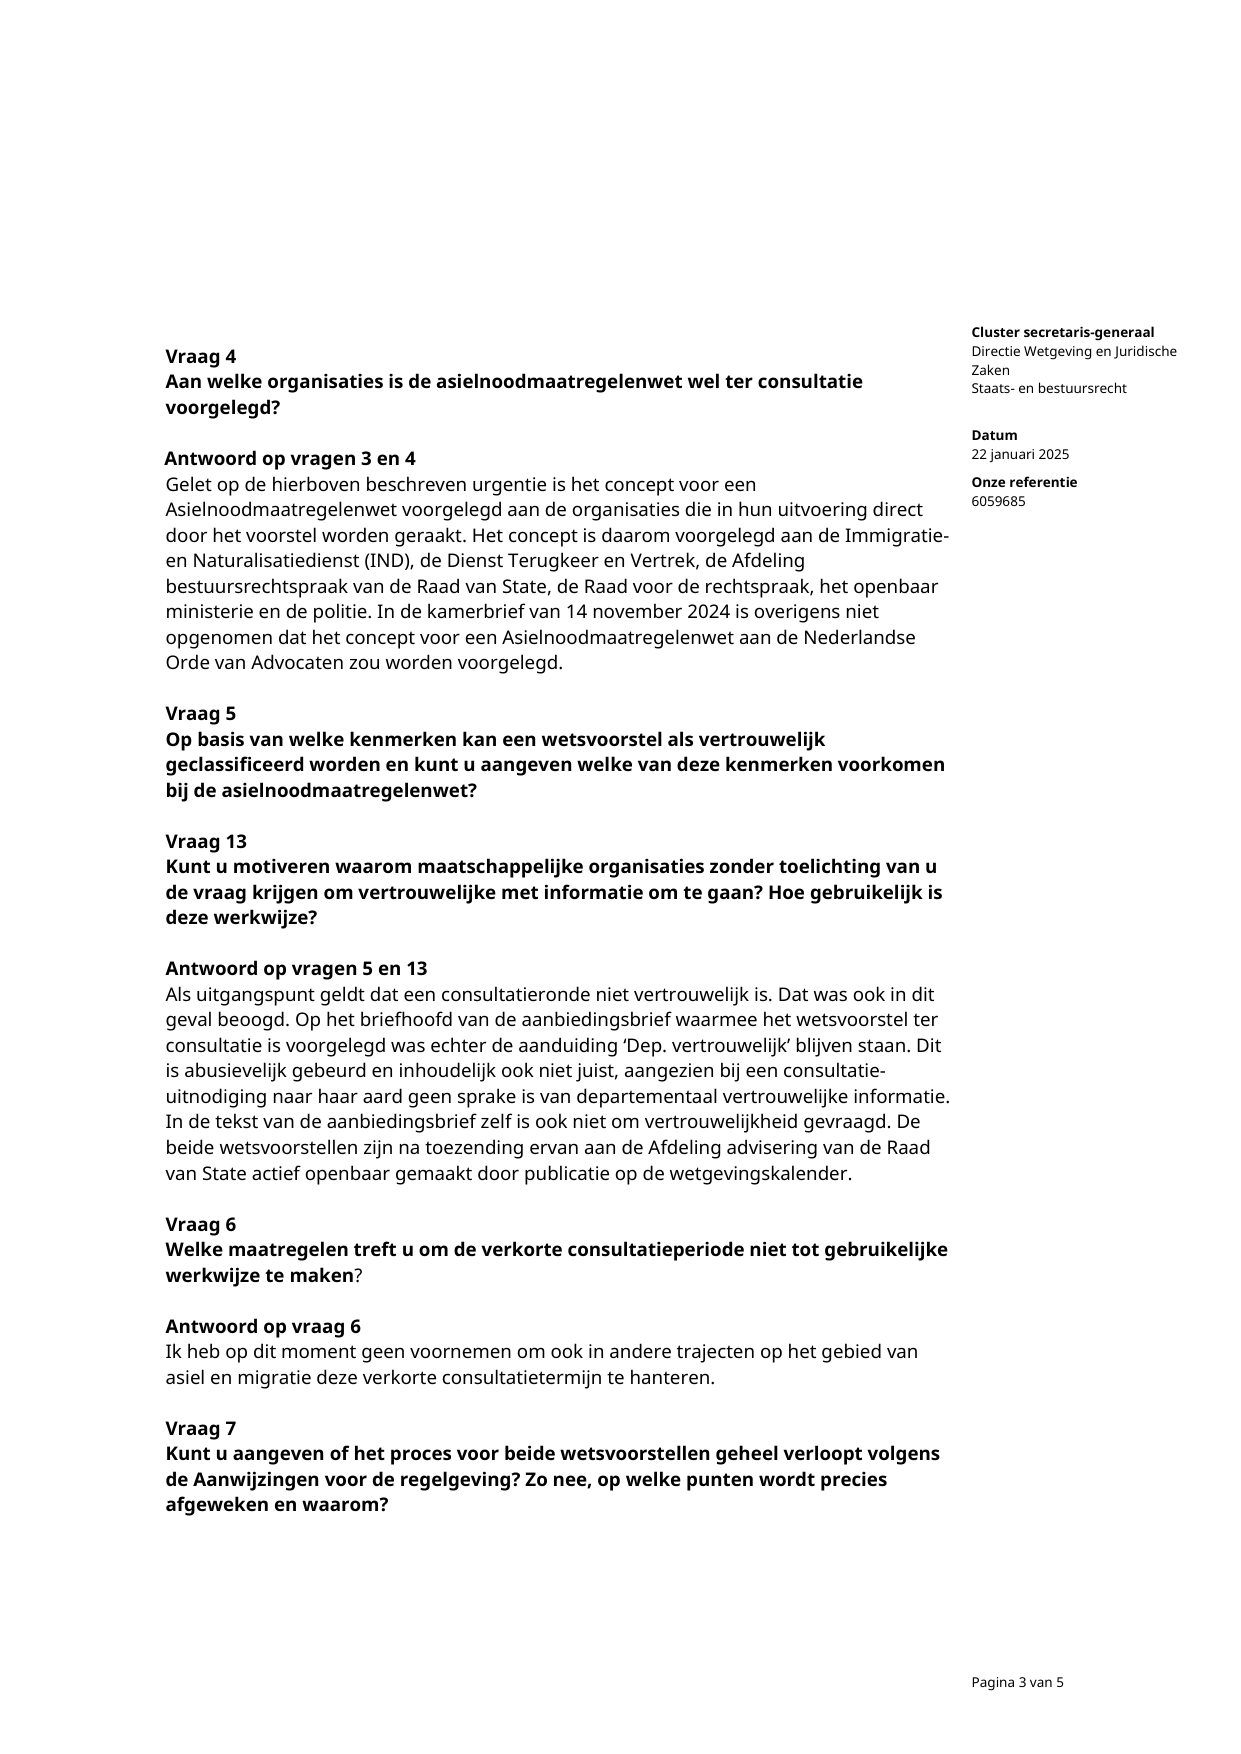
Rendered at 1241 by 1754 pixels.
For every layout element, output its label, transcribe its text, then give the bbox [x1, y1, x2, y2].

text Als uitgangspunt geldt dat een consultatieronde niet vertrouwelijk is. Dat was ook in dit geval beoogd. Op het briefhoofd van de aanbiedingsbrief waarmee het wetsvoorstel ter consultatie is voorgelegd was echter de aanduiding ‘Dep. vertrouwelijk’ blijven staan. Dit is abusievelijk gebeurd en inhoudelijk ook niet juist, aangezien bij een consultatie-uitnodiging naar haar aard geen sprake is van departementaal vertrouwelijke informatie. In de tekst van de aanbiedingsbrief zelf is ook niet om vertrouwelijkheid gevraagd. De beide wetsvoorstellen zijn na toezending ervan aan de Afdeling advisering van de Raad van State actief openbaar gemaakt door publicatie op de wetgevingskalender. [165, 981, 951, 1211]
text Antwoord op vraag 6 Ik heb op dit moment geen voornemen om ook in andere trajecten op het gebied van asiel en migratie deze verkorte consultatietermijn te hanteren. [165, 1287, 951, 1389]
text Vraag 13 Kunt u motiveren waarom maatschappelijke organisaties zonder toelichting van u de vraag krijgen om vertrouwelijke met informatie om te gaan? Hoe gebruikelijk is deze werkwijze? [165, 828, 951, 930]
text Antwoord op vragen 3 en 4 [164, 445, 951, 471]
text Vraag 6 Welke maatregelen treft u om de verkorte consultatieperiode niet tot gebruikelijke werkwijze te maken? [165, 1211, 951, 1287]
text Vraag 5 Op basis van welke kenmerken kan een wetsvoorstel als vertrouwelijk geclassificeerd worden en kunt u aangeven welke van deze kenmerken voorkomen bij de asielnoodmaatregelenwet? [165, 701, 951, 803]
text Gelet op de hierboven beschreven urgentie is het concept voor een Asielnoodmaatregelenwet voorgelegd aan de organisaties die in hun uitvoering direct door het voorstel worden geraakt. Het concept is daarom voorgelegd aan de Immigratie- en Naturalisatiedienst (IND), de Dienst Terugkeer en Vertrek, de Afdeling bestuursrechtspraak van de Raad van State, de Raad voor de rechtspraak, het openbaar ministerie en de politie. In de kamerbrief van 14 november 2024 is overigens niet opgenomen dat het concept voor een Asielnoodmaatregelenwet aan de Nederlandse Orde van Advocaten zou worden voorgelegd. [165, 471, 951, 701]
text Vraag 4 Aan welke organisaties is de asielnoodmaatregelenwet wel ter consultatie voorgelegd? [165, 343, 951, 420]
text Antwoord op vragen 5 en 13 [165, 956, 951, 981]
text Vraag 7 Kunt u aangeven of het proces voor beide wetsvoorstellen geheel verloopt volgens de Aanwijzingen voor de regelgeving? Zo nee, op welke punten wordt precies afgeweken en waarom? [165, 1415, 951, 1517]
